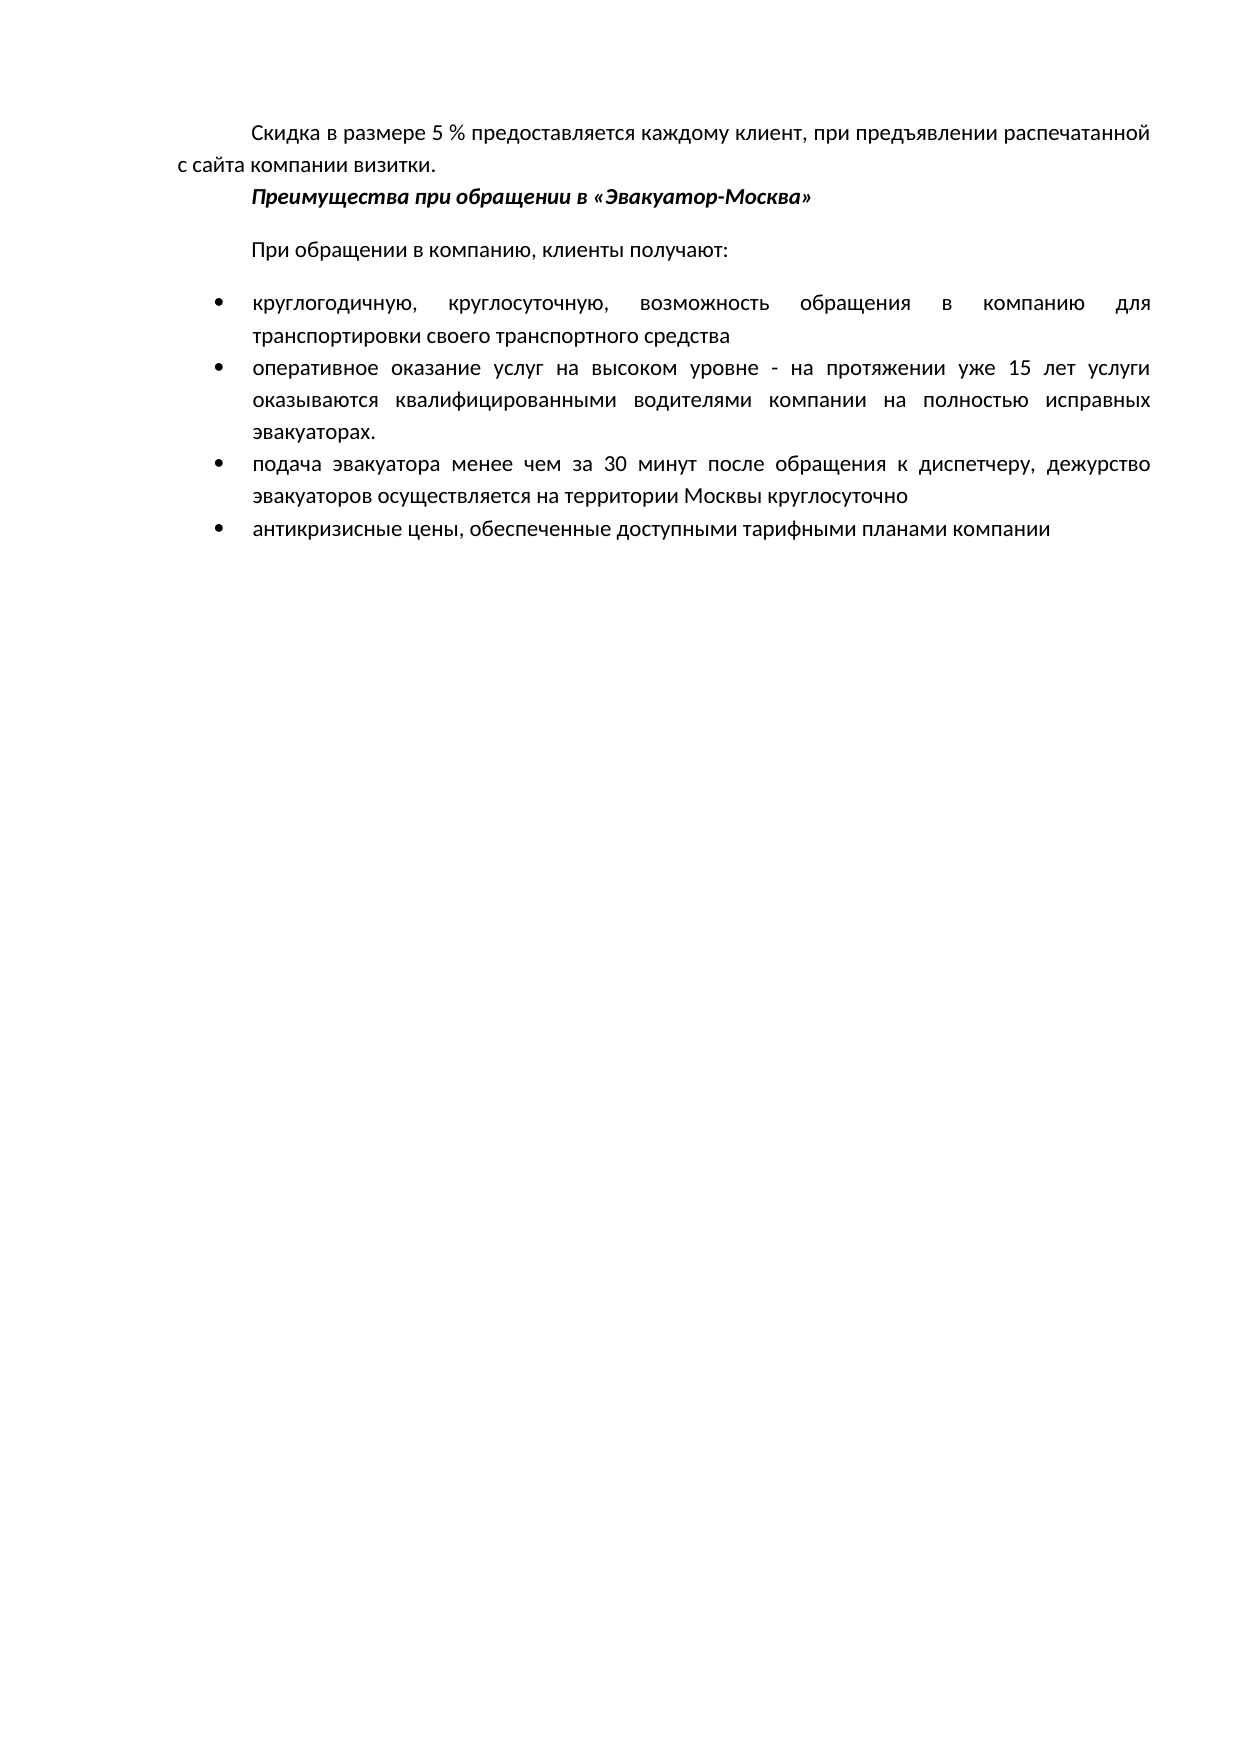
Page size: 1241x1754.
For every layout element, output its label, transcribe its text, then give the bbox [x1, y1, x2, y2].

list антикризисные цены, обеспеченные доступными тарифными планами компании [215, 514, 1152, 542]
list оперативное оказание услуг на высоком уровне - на протяжении уже 15 лет услуги оказываются квалифицированными водителями компании на полностью исправных эвакуаторах. [215, 353, 1152, 445]
text Скидка в размере 5 % предоставляется каждому клиент, при предъявлении распечатанной с сайта компании визитки. [177, 118, 1152, 178]
text При обращении в компанию, клиенты получают: [177, 236, 1152, 263]
list подача эвакуатора менее чем за 30 минут после обращения к диспетчеру, дежурство эвакуаторов осуществляется на территории Москвы круглосуточно [215, 449, 1152, 510]
list круглогодичную, круглосуточную, возможность обращения в компанию для транспортировки своего транспортного средства [215, 288, 1152, 349]
text Преимущества при обращении в «Эвакуатор-Москва» [177, 182, 1152, 211]
